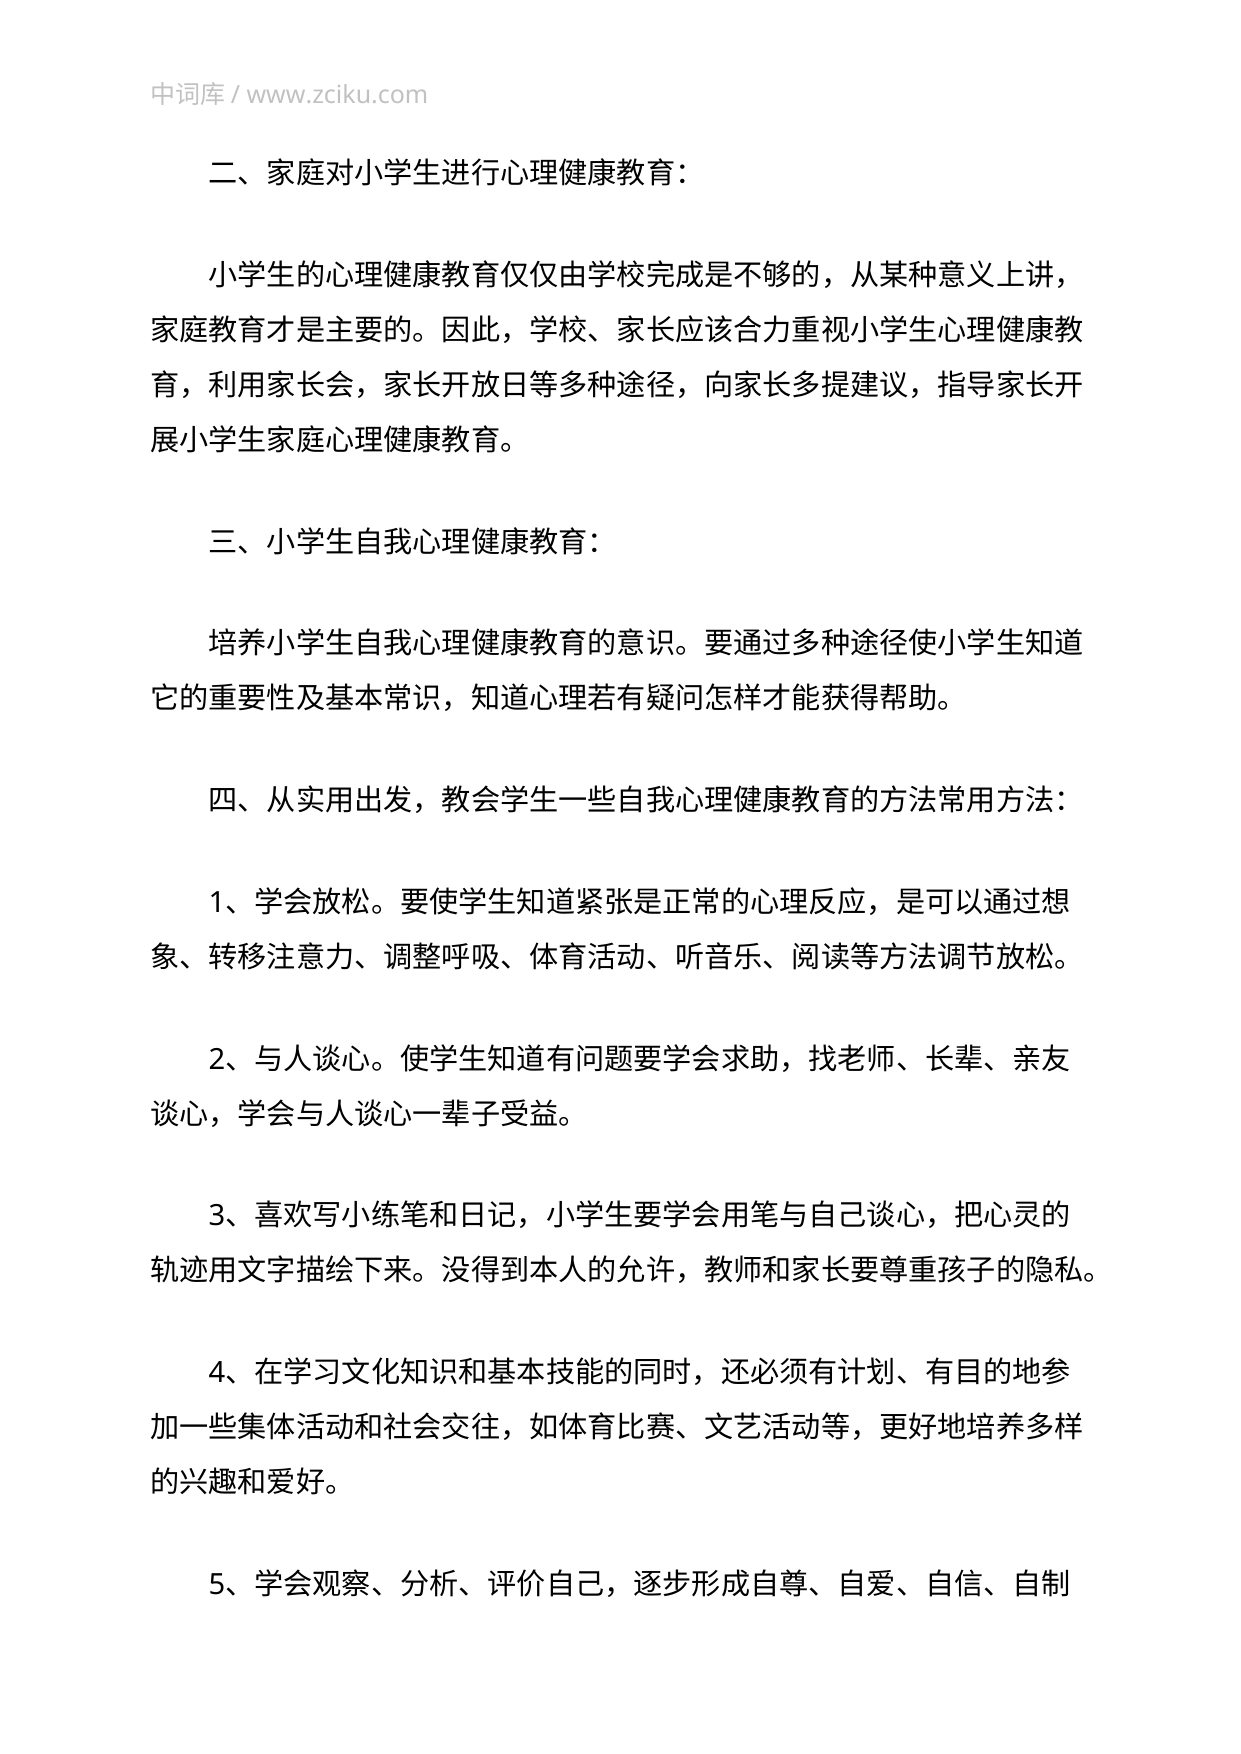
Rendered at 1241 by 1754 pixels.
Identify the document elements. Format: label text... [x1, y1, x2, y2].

text 4、在学习文化知识和基本技能的同时，还必须有计划、有目的地参加一些集体活动和社会交往，如体育比赛、文艺活动等，更好地培养多样的兴趣和爱好。 [150, 1349, 1090, 1501]
text 培养小学生自我心理健康教育的意识。要通过多种途径使小学生知道它的重要性及基本常识，知道心理若有疑问怎样才能获得帮助。 [150, 620, 1090, 717]
text 二、家庭对小学生进行心理健康教育： [150, 150, 1090, 192]
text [150, 1560, 1090, 1603]
text 三、小学生自我心理健康教育： [150, 518, 1090, 561]
text 1、学会放松。要使学生知道紧张是正常的心理反应，是可以通过想象、转移注意力、调整呼吸、体育活动、听音乐、阅读等方法调节放松。 [150, 878, 1090, 976]
text 四、从实用出发，教会学生一些自我心理健康教育的方法常用方法： [150, 777, 1090, 819]
text 小学生的心理健康教育仅仅由学校完成是不够的，从某种意义上讲，家庭教育才是主要的。因此，学校、家长应该合力重视小学生心理健康教育，利用家长会，家长开放日等多种途径，向家长多提建议，指导家长开展小学生家庭心理健康教育。 [150, 252, 1090, 459]
text 2、与人谈心。使学生知道有问题要学会求助，找老师、长辈、亲友谈心，学会与人谈心一辈子受益。 [150, 1035, 1090, 1132]
text 3、喜欢写小练笔和日记，小学生要学会用笔与自己谈心，把心灵的轨迹用文字描绘下来。没得到本人的允许，教师和家长要尊重孩子的隐私。 [150, 1192, 1090, 1289]
